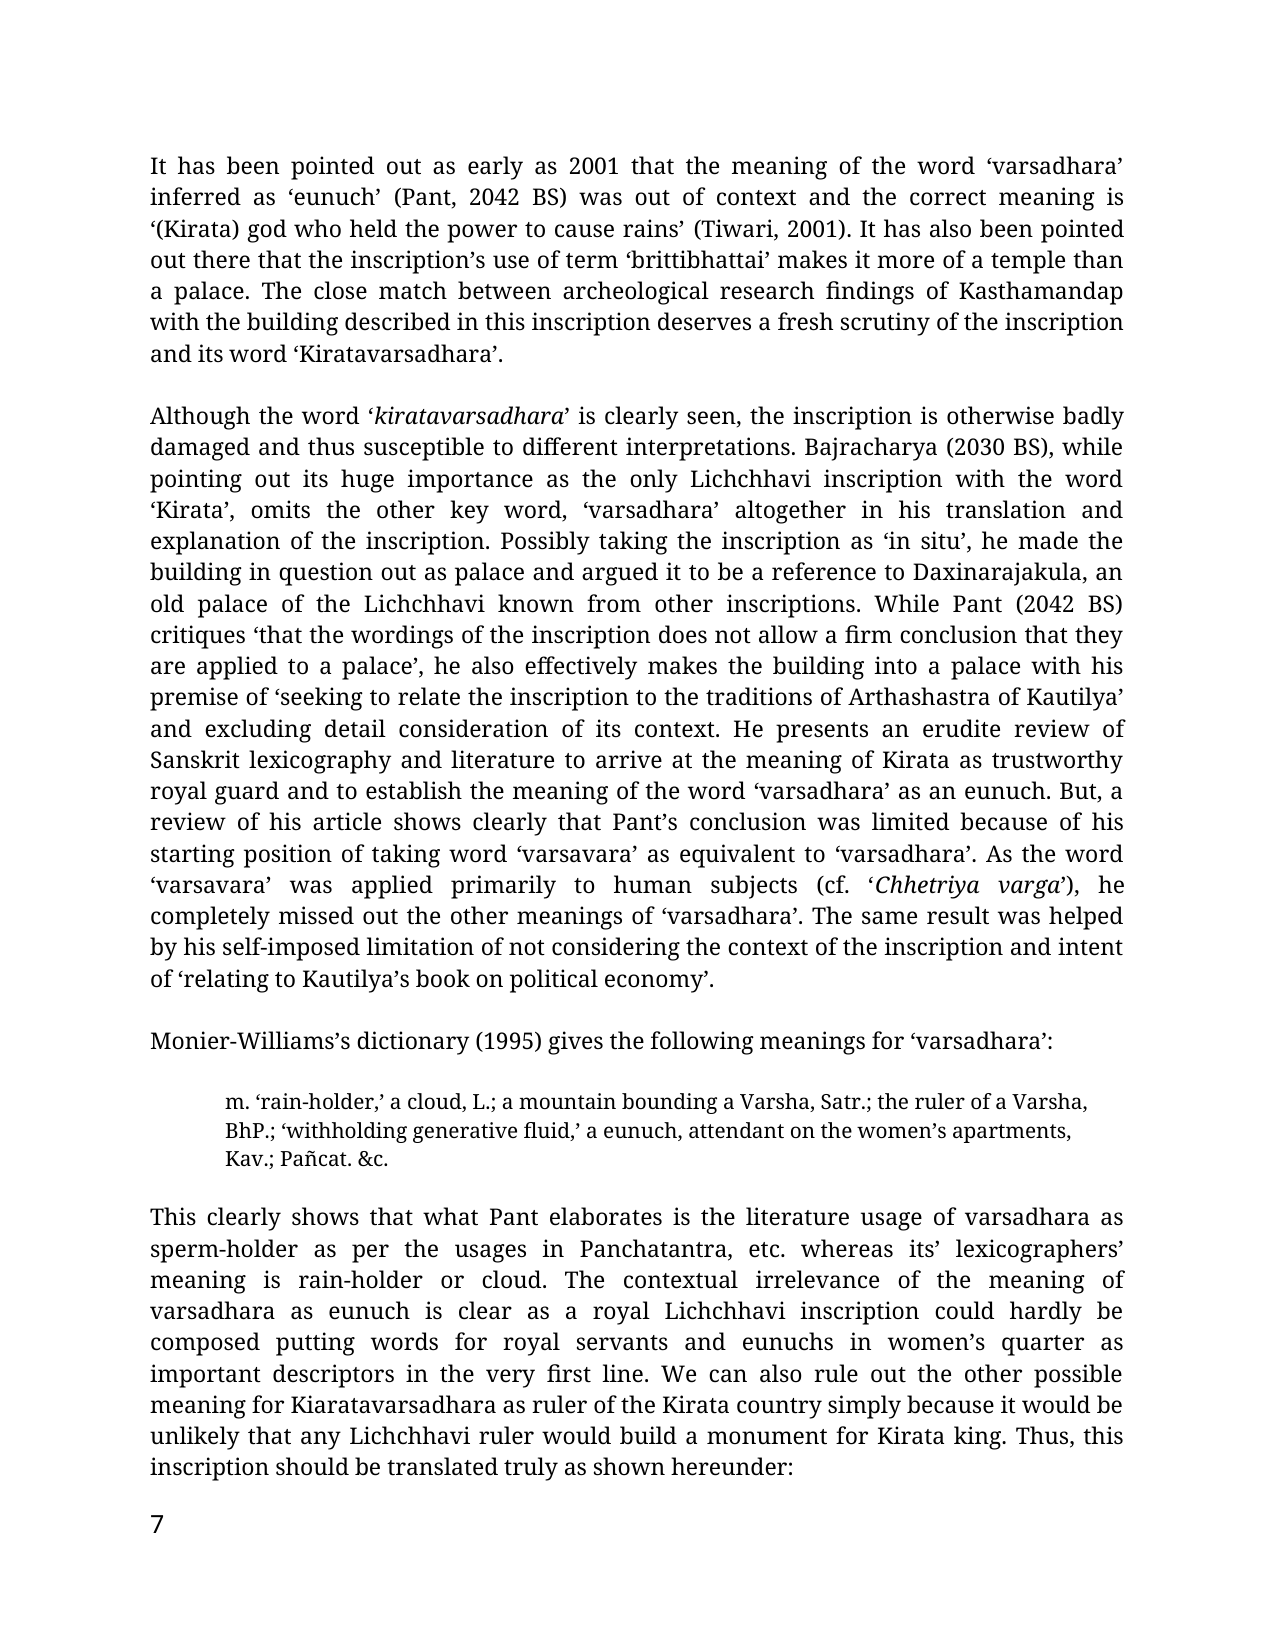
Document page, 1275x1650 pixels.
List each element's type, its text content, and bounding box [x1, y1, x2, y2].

text BhP.; ‘withholding generative fluid,’ a eunuch, attendant on the women’s apartments, [150, 1116, 1125, 1144]
text This clearly shows that what Pant elaborates is the literature usage of varsadhara as sperm-holder as per the usages in Panchatantra, etc. whereas its’ lexicographers’ meaning is rain-holder or cloud. The contextual irrelevance of the meaning of varsadhara as eunuch is clear as a royal Lichchhavi inscription could hardly be composed putting words for royal servants and eunuchs in women’s quarter as important descriptors in the very first line. We can also rule out the other possible meaning for Kiaratavarsadhara as ruler of the Kirata country simply because it would be unlikely that any Lichchhavi ruler would build a monument for Kirata king. Thus, this inscription should be translated truly as shown hereunder: [150, 1201, 1125, 1482]
text Monier-Williams’s dictionary (1995) gives the following meanings for ‘varsadhara’: [150, 1025, 1125, 1056]
text Although the word ‘kiratavarsadhara’ is clearly seen, the inscription is otherwise badly damaged and thus susceptible to different interpretations. Bajracharya (2030 BS), while pointing out its huge importance as the only Lichchhavi inscription with the word ‘Kirata’, omits the other key word, ‘varsadhara’ altogether in his translation and explanation of the inscription. Possibly taking the inscription as ‘in situ’, he made the building in question out as palace and argued it to be a reference to Daxinarajakula, an old palace of the Lichchhavi known from other inscriptions. While Pant (2042 BS) critiques ‘that the wordings of the inscription does not allow a firm conclusion that they are applied to a palace’, he also effectively makes the building into a palace with his premise of ‘seeking to relate the inscription to the traditions of Arthashastra of Kautilya’ and excluding detail consideration of its context. He presents an erudite review of Sanskrit lexicography and literature to arrive at the meaning of Kirata as trustworthy royal guard and to establish the meaning of the word ‘varsadhara’ as an eunuch. But, a review of his article shows clearly that Pant’s conclusion was limited because of his starting position of taking word ‘varsavara’ as equivalent to ‘varsadhara’. As the word ‘varsavara’ was applied primarily to human subjects (cf. ‘Chhetriya varga’), he completely missed out the other meanings of ‘varsadhara’. The same result was helped by his self-imposed limitation of not considering the context of the inscription and intent of ‘relating to Kautilya’s book on political economy’. [150, 400, 1125, 994]
text It has been pointed out as early as 2001 that the meaning of the word ‘varsadhara’ inferred as ‘eunuch’ was out of context and the correct meaning is ‘(Kirata) god who held the power to cause rains’ (Tiwari, 2001). It has also been pointed out there that the inscription’s use of term ‘brittibhattai’ makes it more of a temple than a palace. The close match between archeological research findings of Kasthamandap with the building described in this inscription deserves a fresh scrutiny of the inscription and its word ‘Kiratavarsadhara’. [150, 150, 1125, 369]
text Kav.; Pañcat. &c. [150, 1144, 1125, 1173]
text m. ‘rain-holder,’ a cloud, L.; a mountain bounding a Varsha, Satr.; the ruler of a Varsha, [150, 1087, 1125, 1116]
